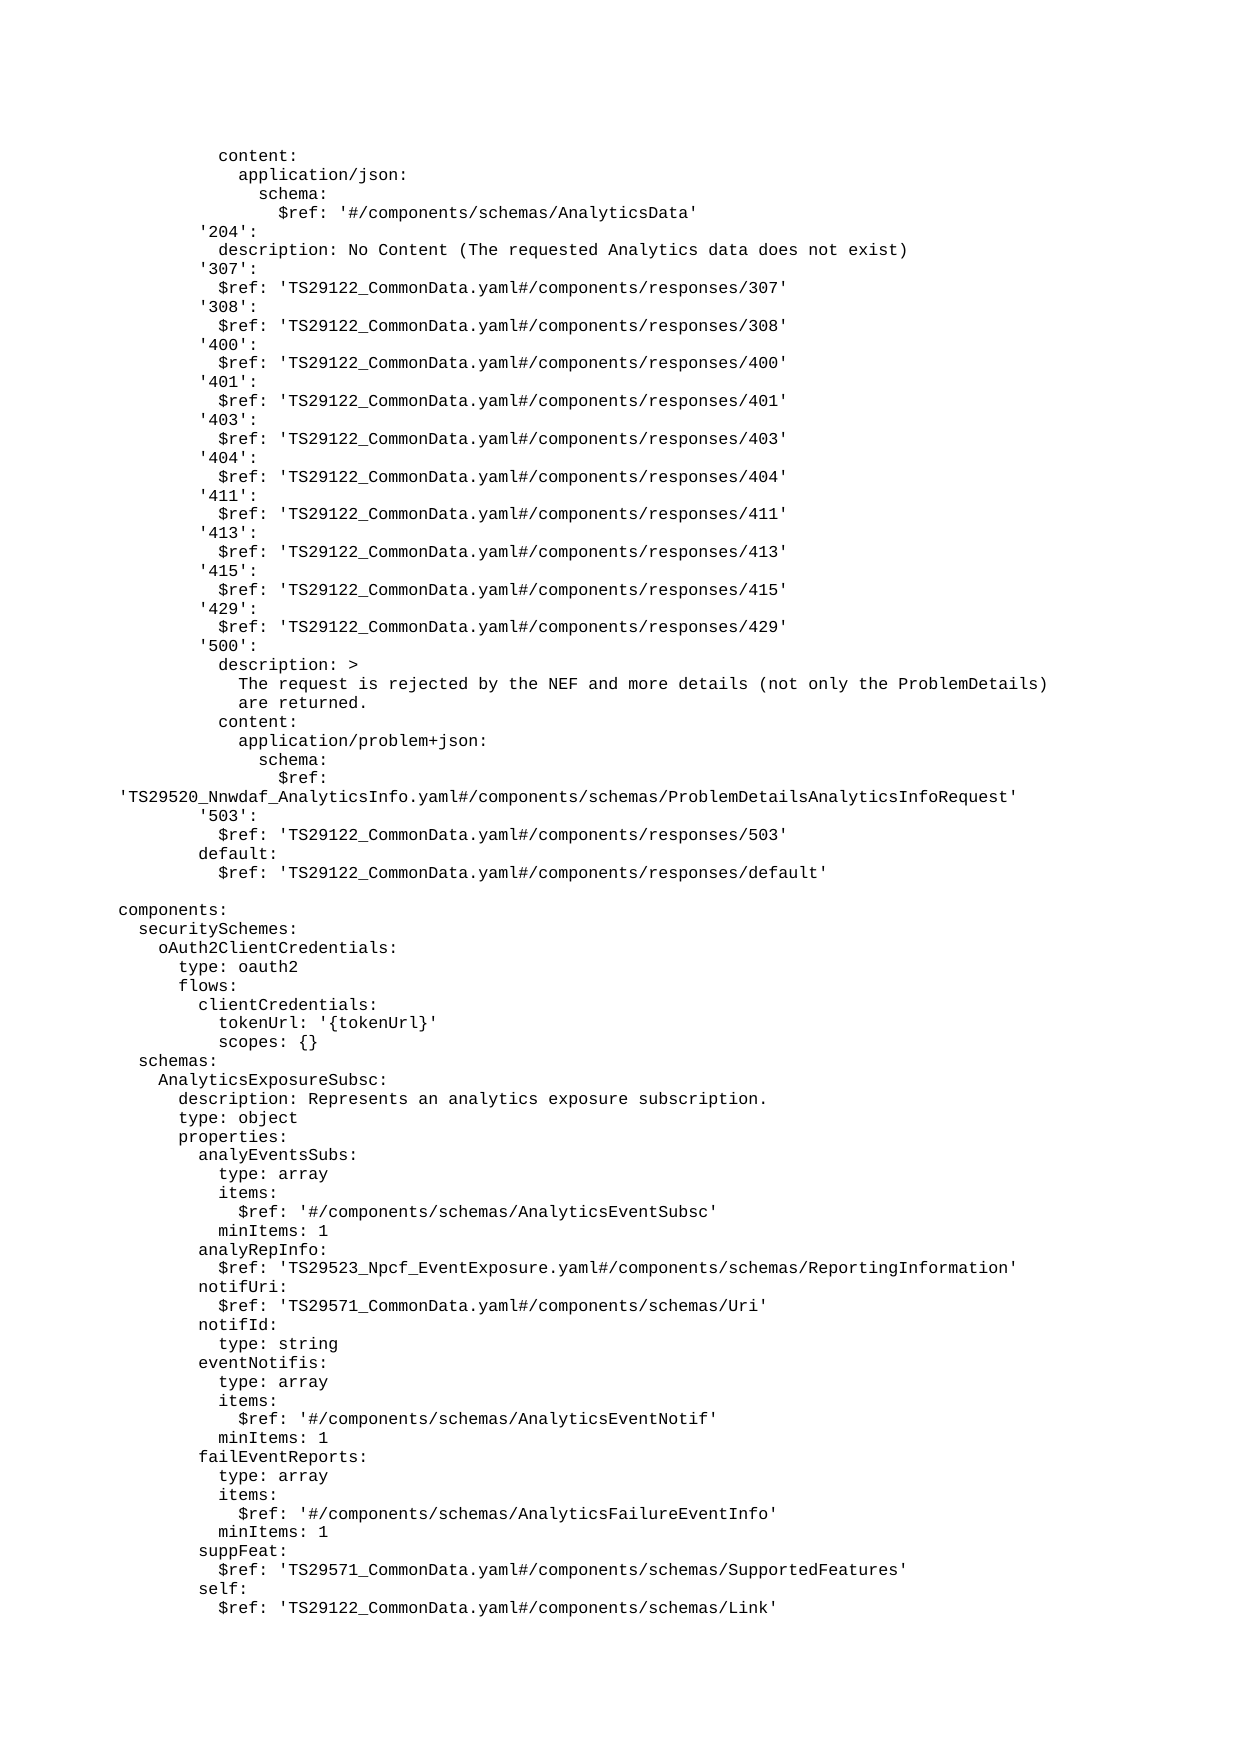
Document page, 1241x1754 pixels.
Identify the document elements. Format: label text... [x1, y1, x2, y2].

text items: [118, 1392, 1122, 1411]
text tokenUrl: '{tokenUrl}' [118, 1015, 1122, 1034]
text minItems: 1 [118, 1524, 1122, 1543]
text schemas: [118, 1053, 1122, 1072]
text '404': [118, 449, 1122, 468]
text failEventReports: [118, 1449, 1122, 1467]
text $ref: 'TS29122_CommonData.yaml#/components/responses/307' [118, 280, 1122, 298]
text schema: [118, 185, 1122, 204]
text minItems: 1 [118, 1222, 1122, 1241]
text application/json: [118, 167, 1122, 185]
text notifUri: [118, 1279, 1122, 1298]
text '415': [118, 562, 1122, 581]
text $ref: 'TS29523_Npcf_EventExposure.yaml#/components/schemas/ReportingInformation' [118, 1260, 1122, 1279]
text '400': [118, 336, 1122, 355]
text eventNotifis: [118, 1354, 1122, 1373]
text $ref: 'TS29571_CommonData.yaml#/components/schemas/SupportedFeatures' [118, 1562, 1122, 1581]
text $ref: 'TS29122_CommonData.yaml#/components/responses/401' [118, 393, 1122, 412]
text schema: [118, 751, 1122, 770]
text type: array [118, 1166, 1122, 1185]
text type: array [118, 1467, 1122, 1486]
text $ref: '#/components/schemas/AnalyticsEventNotif' [118, 1411, 1122, 1430]
text type: oauth2 [118, 958, 1122, 977]
text $ref: 'TS29122_CommonData.yaml#/components/responses/404' [118, 468, 1122, 487]
text $ref: 'TS29122_CommonData.yaml#/components/responses/503' [118, 826, 1122, 845]
text content: [118, 148, 1122, 167]
text '413': [118, 525, 1122, 544]
text $ref: 'TS29122_CommonData.yaml#/components/responses/429' [118, 619, 1122, 638]
text type: string [118, 1336, 1122, 1354]
text suppFeat: [118, 1543, 1122, 1562]
text $ref: 'TS29122_CommonData.yaml#/components/responses/415' [118, 581, 1122, 600]
text application/problem+json: [118, 732, 1122, 751]
text $ref: 'TS29122_CommonData.yaml#/components/responses/403' [118, 431, 1122, 449]
text description: No Content (The requested Analytics data does not exist) [118, 242, 1122, 261]
text AnalyticsExposureSubsc: [118, 1072, 1122, 1090]
text default: [118, 845, 1122, 864]
text type: array [118, 1373, 1122, 1392]
text '503': [118, 808, 1122, 826]
text oAuth2ClientCredentials: [118, 939, 1122, 958]
text clientCredentials: [118, 996, 1122, 1015]
text $ref: 'TS29571_CommonData.yaml#/components/schemas/Uri' [118, 1298, 1122, 1317]
text The request is rejected by the NEF and more details (not only the ProblemDetails) [118, 676, 1122, 694]
text scopes: {} [118, 1034, 1122, 1053]
text description: > [118, 657, 1122, 676]
text items: [118, 1486, 1122, 1505]
text $ref: '#/components/schemas/AnalyticsEventSubsc' [118, 1203, 1122, 1222]
text properties: [118, 1128, 1122, 1147]
text '307': [118, 261, 1122, 280]
text '403': [118, 412, 1122, 431]
text type: object [118, 1109, 1122, 1128]
text '429': [118, 600, 1122, 619]
text securitySchemes: [118, 921, 1122, 939]
text analyRepInfo: [118, 1241, 1122, 1260]
text notifId: [118, 1317, 1122, 1336]
text $ref: '#/components/schemas/AnalyticsFailureEventInfo' [118, 1505, 1122, 1524]
text $ref: 'TS29122_CommonData.yaml#/components/responses/411' [118, 506, 1122, 525]
text content: [118, 713, 1122, 732]
text '401': [118, 374, 1122, 393]
text $ref: 'TS29122_CommonData.yaml#/components/responses/default' [118, 864, 1122, 883]
text items: [118, 1185, 1122, 1203]
text '500': [118, 638, 1122, 657]
text analyEventsSubs: [118, 1147, 1122, 1166]
text minItems: 1 [118, 1430, 1122, 1449]
text components: [118, 902, 1122, 921]
text $ref: 'TS29122_CommonData.yaml#/components/schemas/Link' [118, 1599, 1122, 1618]
text '411': [118, 487, 1122, 506]
text '308': [118, 298, 1122, 317]
text $ref: 'TS29122_CommonData.yaml#/components/responses/413' [118, 544, 1122, 562]
text $ref: 'TS29520_Nnwdaf_AnalyticsInfo.yaml#/components/schemas/ProblemDetailsAnalyticsInfoRequest' [118, 770, 1122, 808]
text $ref: '#/components/schemas/AnalyticsData' [118, 204, 1122, 223]
text $ref: 'TS29122_CommonData.yaml#/components/responses/308' [118, 317, 1122, 336]
text $ref: 'TS29122_CommonData.yaml#/components/responses/400' [118, 355, 1122, 374]
text description: Represents an analytics exposure subscription. [118, 1090, 1122, 1109]
text flows: [118, 977, 1122, 996]
text self: [118, 1581, 1122, 1599]
text are returned. [118, 694, 1122, 713]
text '204': [118, 223, 1122, 242]
